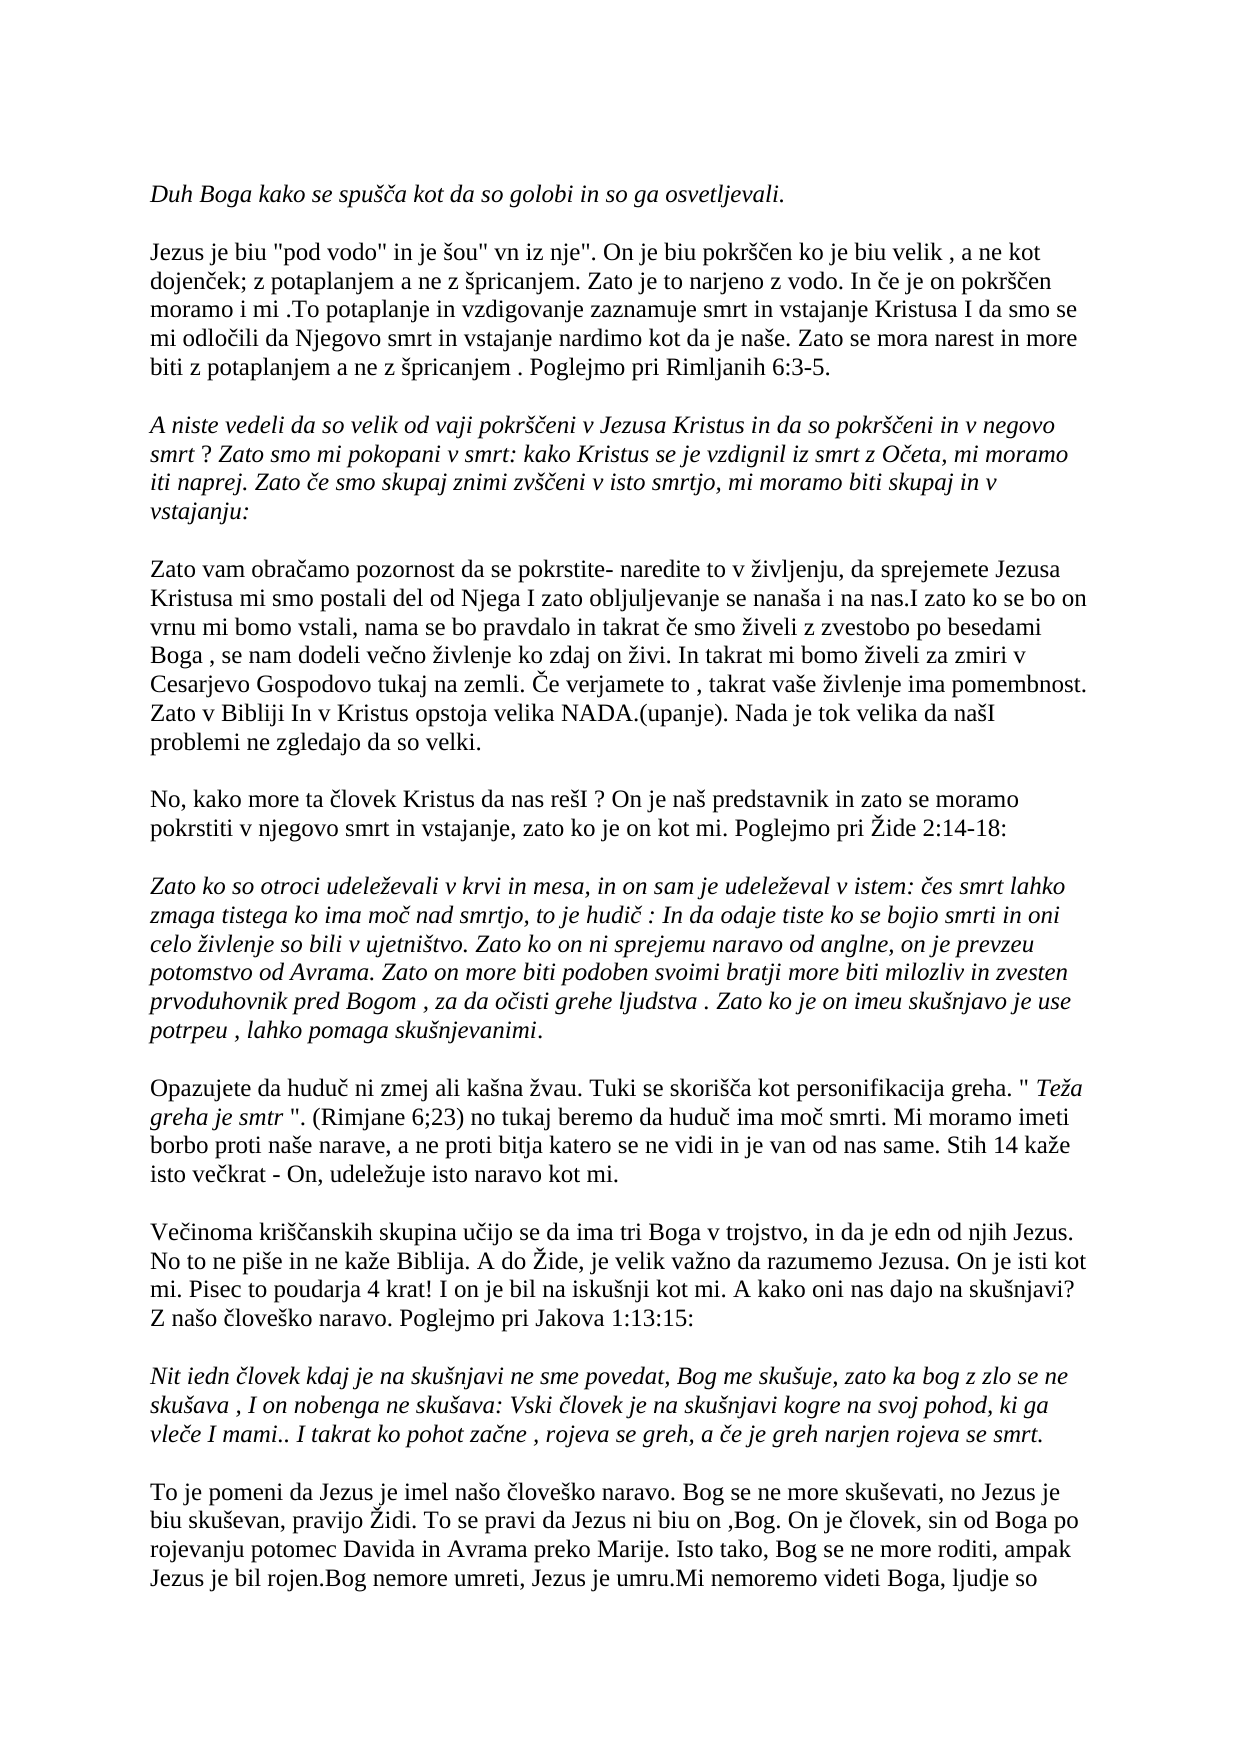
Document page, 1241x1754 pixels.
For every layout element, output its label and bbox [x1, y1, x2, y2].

table_header [150, 150, 1090, 1592]
